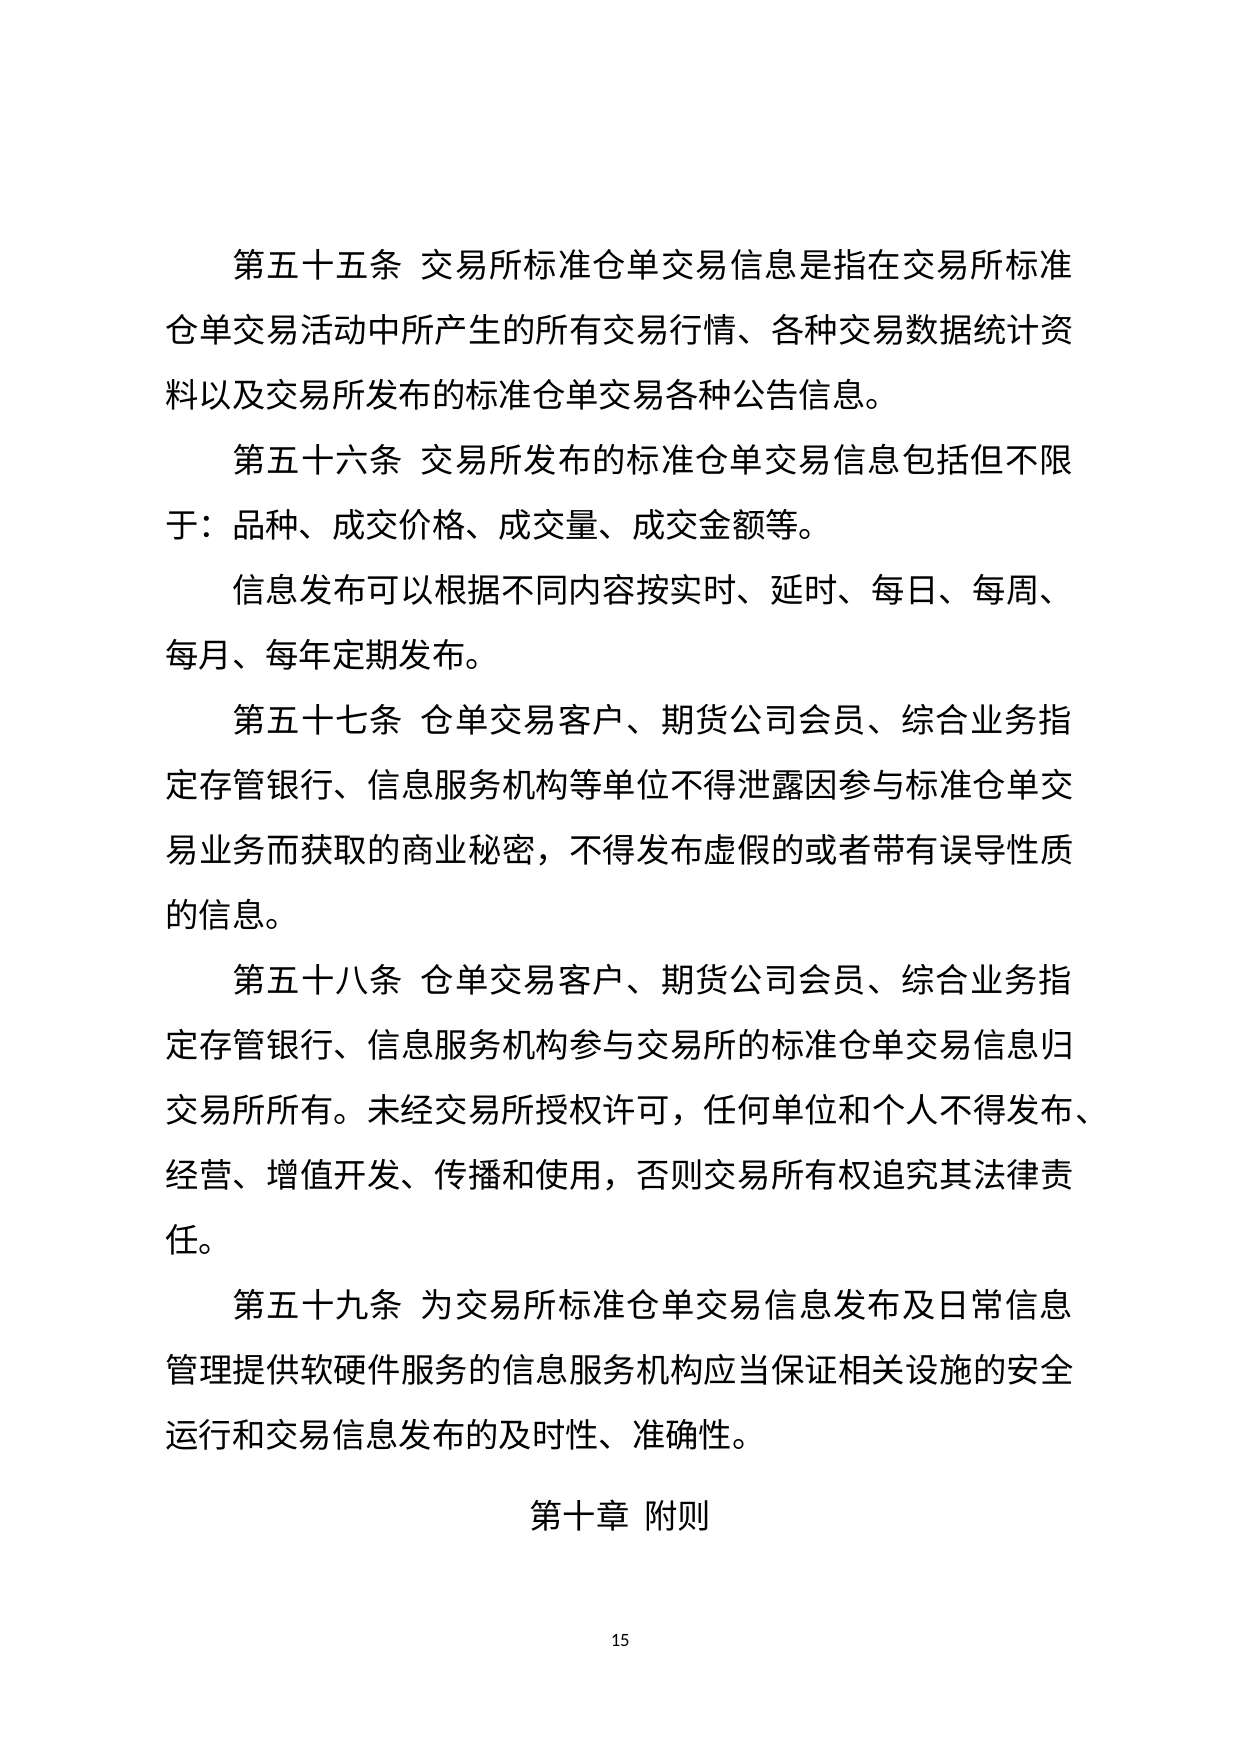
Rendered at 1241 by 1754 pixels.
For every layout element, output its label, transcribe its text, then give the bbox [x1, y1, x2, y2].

text 信息发布可以根据不同内容按实时、延时、每日、每周、每月、每年定期发布。 [165, 556, 1075, 686]
text 第五十五条 交易所标准仓单交易信息是指在交易所标准仓单交易活动中所产生的所有交易行情、各种交易数据统计资料以及交易所发布的标准仓单交易各种公告信息。 [165, 231, 1075, 426]
text 第五十八条 仓单交易客户、期货公司会员、综合业务指定存管银行、信息服务机构参与交易所的标准仓单交易信息归交易所所有。未经交易所授权许可，任何单位和个人不得发布、经营、增值开发、传播和使用，否则交易所有权追究其法律责任。 [165, 946, 1075, 1271]
text 第十章 附则 [165, 1482, 1075, 1547]
text 第五十七条 仓单交易客户、期货公司会员、综合业务指定存管银行、信息服务机构等单位不得泄露因参与标准仓单交易业务而获取的商业秘密，不得发布虚假的或者带有误导性质的信息。 [165, 686, 1075, 946]
text 第五十九条 为交易所标准仓单交易信息发布及日常信息管理提供软硬件服务的信息服务机构应当保证相关设施的安全运行和交易信息发布的及时性、准确性。 [165, 1271, 1075, 1466]
text 第五十六条 交易所发布的标准仓单交易信息包括但不限于：品种、成交价格、成交量、成交金额等。 [165, 426, 1075, 556]
